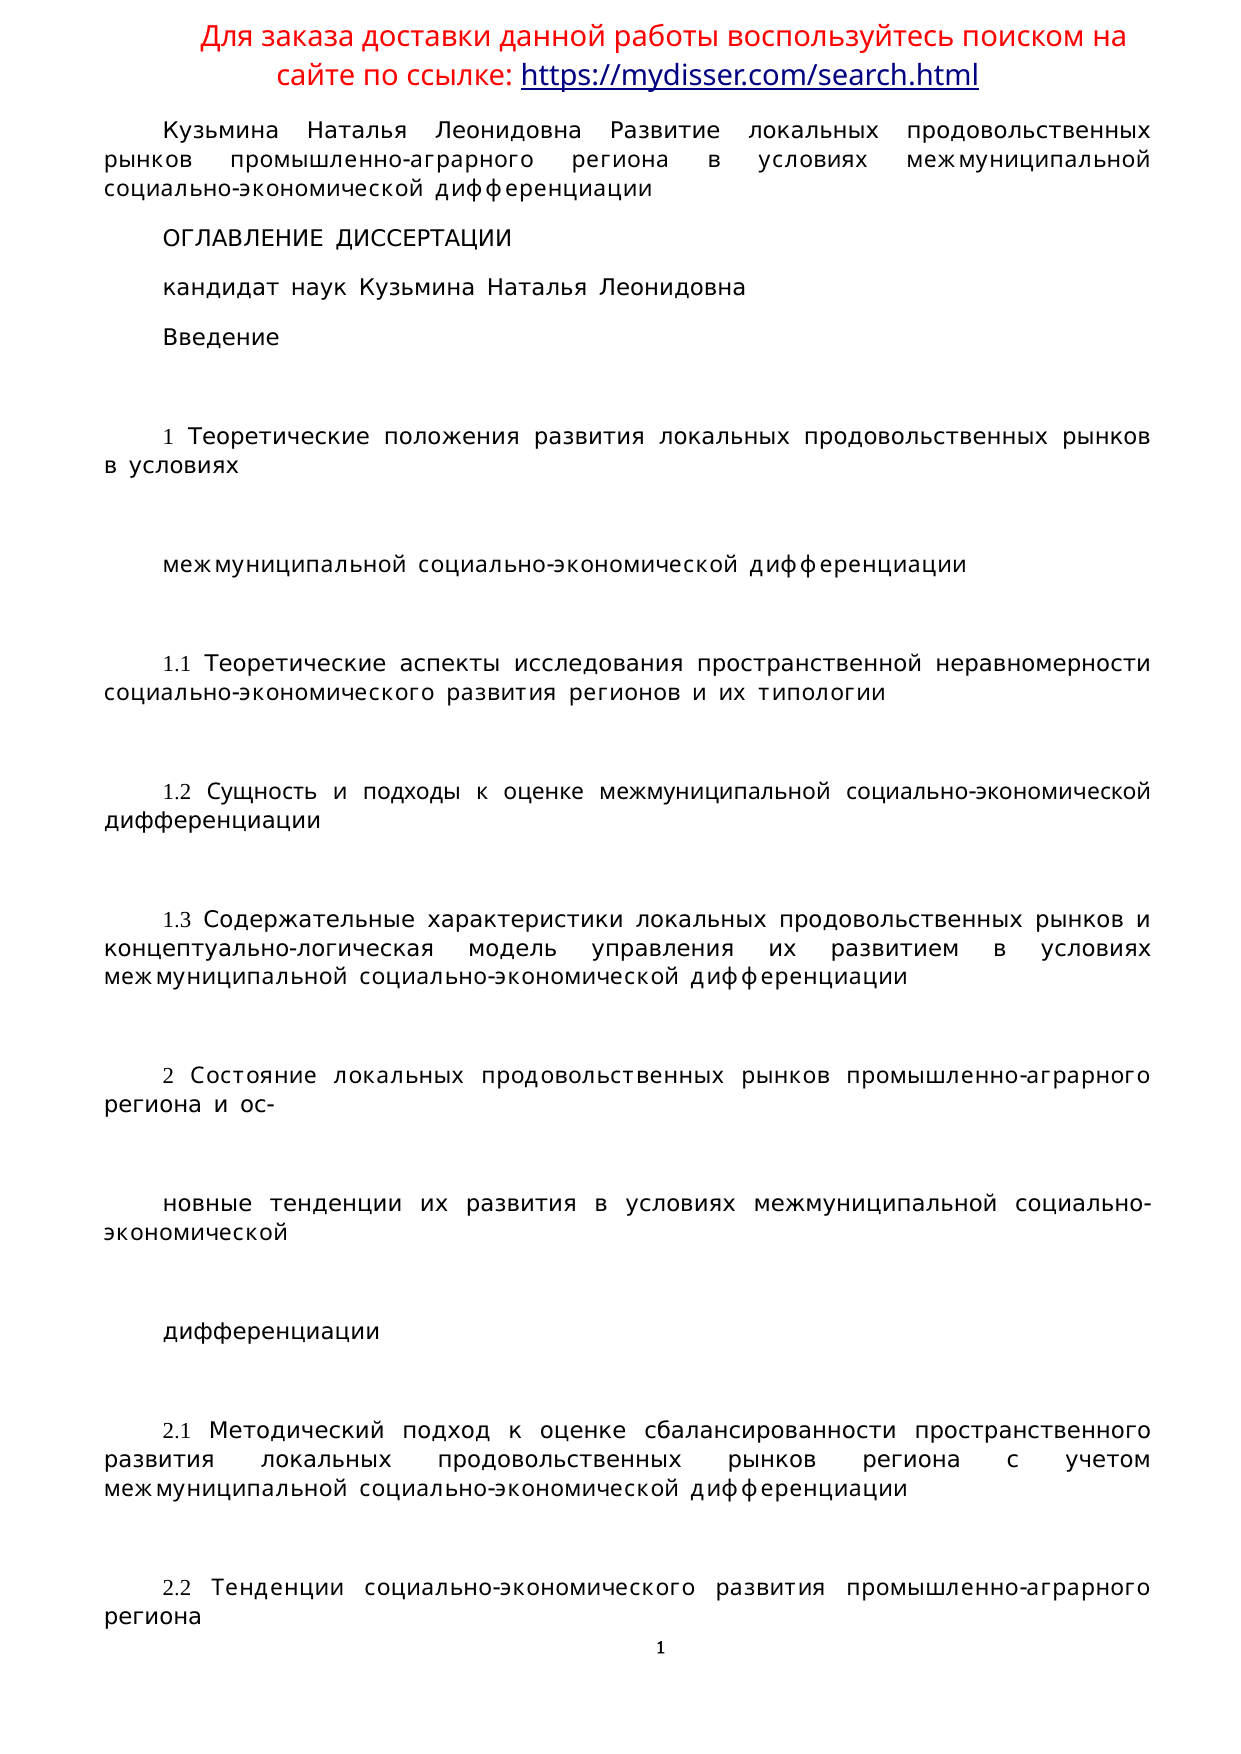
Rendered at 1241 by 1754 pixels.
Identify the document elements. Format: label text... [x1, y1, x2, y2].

text 2.2 Тенденции социально-экономического развития промышленно-аграрного региона [103, 1572, 1152, 1629]
text межмуниципальной социально-экономической дифференциации [103, 548, 1152, 577]
text 2.1 Методический подход к оценке сбалансированности пространственного развития локальных продовольственных рынков региона с учетом межмуниципальной социально-экономической дифференциации [103, 1415, 1152, 1501]
text ОГЛАВЛЕНИЕ ДИССЕРТАЦИИ [103, 222, 1152, 251]
text 1.2 Сущность и подходы к оценке межмуниципальной социально-экономической дифференциации [103, 775, 1152, 833]
text 1.3 Содержательные характеристики локальных продовольственных рынков и концептуально-логическая модель управления их развитием в условиях межмуниципальной социально-экономической дифференциации [103, 903, 1152, 989]
text 2 Состояние локальных продовольственных рынков промышленно-аграрного региона и ос- [103, 1060, 1152, 1117]
text новные тенденции их развития в условиях межмуниципальной социально-экономической [103, 1188, 1152, 1245]
text 1 Теоретические положения развития локальных продовольственных рынков в условиях [103, 420, 1152, 478]
text 1.1 Теоретические аспекты исследования пространственной неравномерности социально-экономического развития регионов и их типологии [103, 647, 1152, 705]
text кандидат наук Кузьмина Наталья Леонидовна [103, 272, 1152, 300]
text дифференциации [103, 1316, 1152, 1344]
text Введение [103, 321, 1152, 350]
text Кузьмина Наталья Леонидовна Развитие локальных продовольственных рынков промышленно-аграрного региона в условиях межмуниципальной социально-экономической дифференциации [103, 115, 1152, 201]
